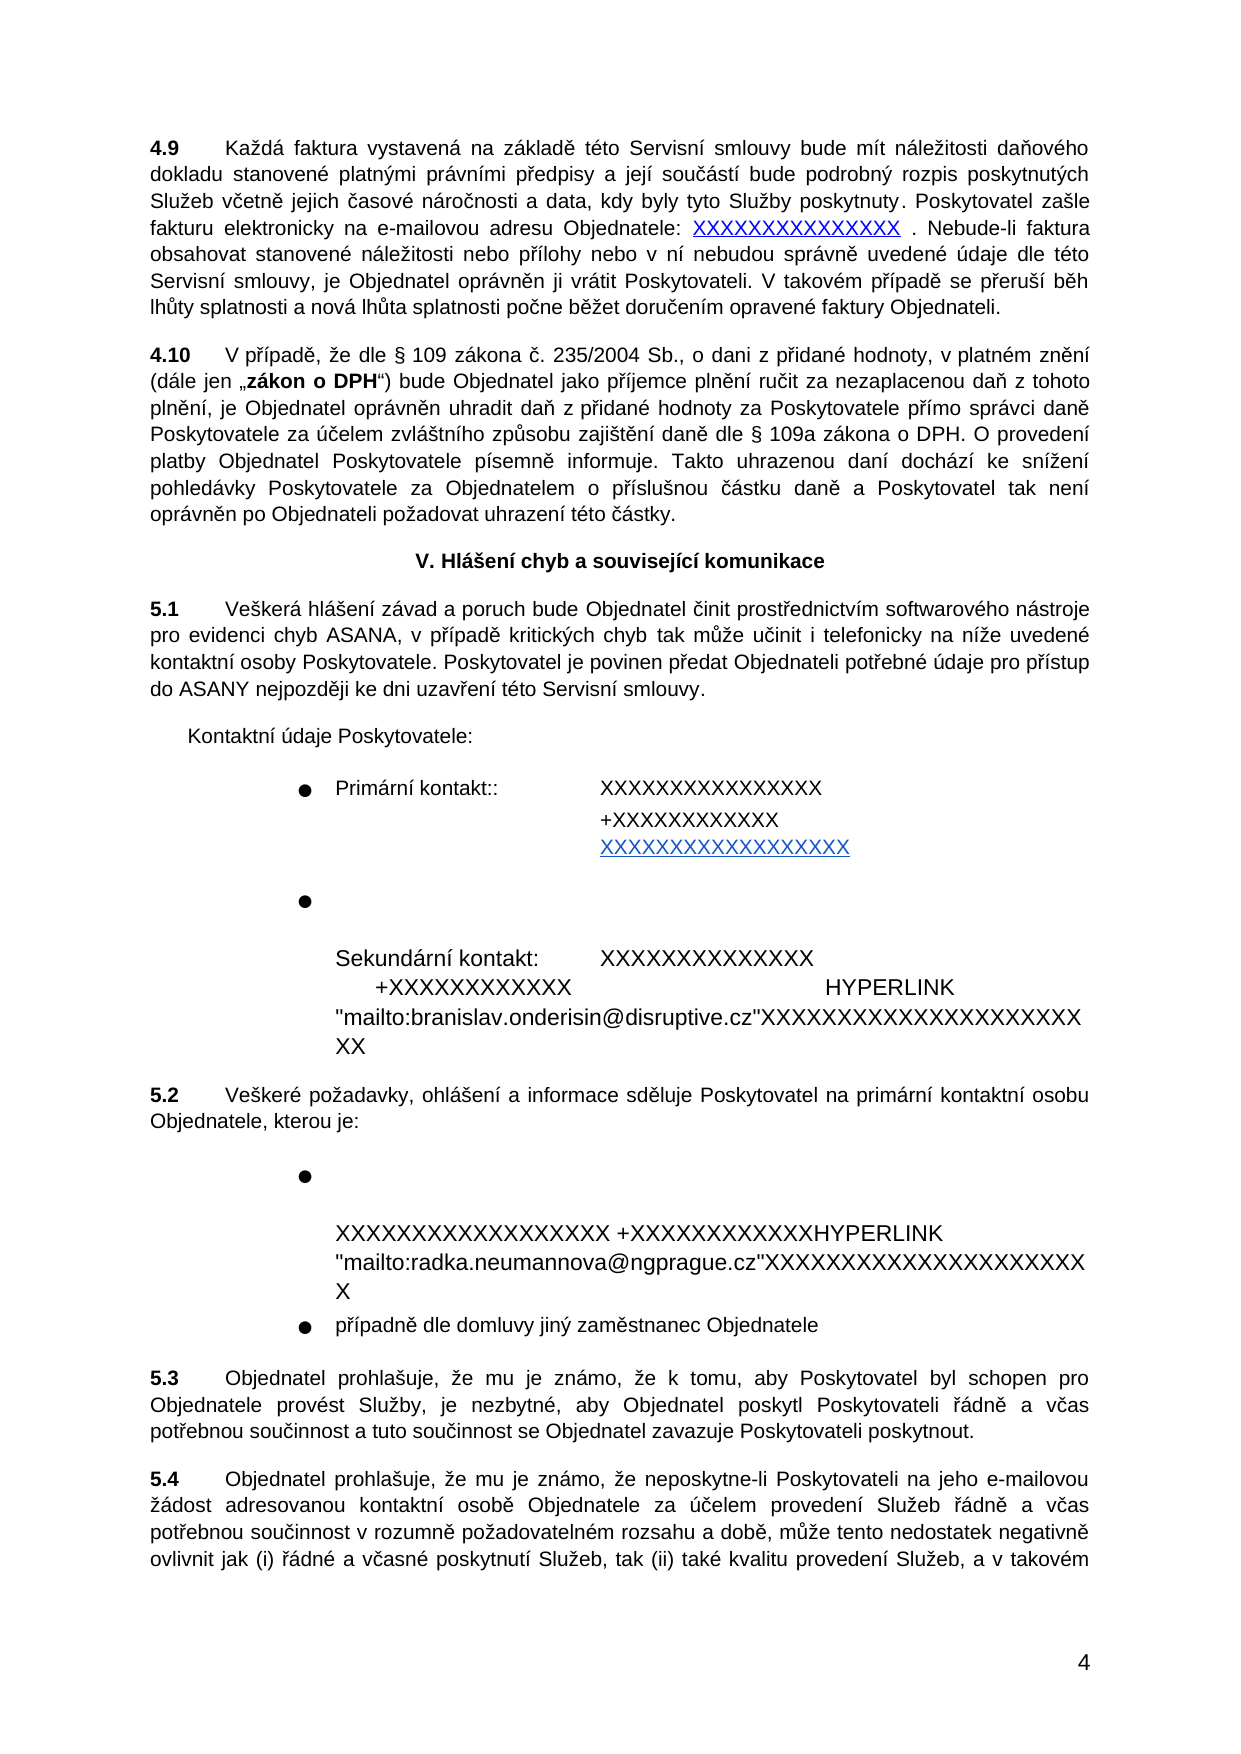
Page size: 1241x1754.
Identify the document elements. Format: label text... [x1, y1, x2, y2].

text 4. Každá faktura vystavená na základě této Servisní smlouvy bude mít náležitosti daňového dokladu . . [150, 136, 1090, 319]
text 5.1 Objednatel prostřednictvím softwarového nástroje pro evidenci chyb ASANA, v případě kritických chyb i telefonicky na níže uvedené kontaktní osoby. Poskytovatel Objednateli potřebné údaje pro přístup do ASANY. [150, 597, 1090, 700]
text 5.3 Objednatel prohlašuje, že mu je známo, že k tomu, aby Poskytovatel byl schopen pro Objednatele provést Služby, je nezbytné, aby Objednatel poskytl Poskytovateli řádně a včas potřebnou součinnost a tuto součinnost se Objednatel zavazuje Poskytovateli poskytnout. [150, 1366, 1090, 1443]
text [150, 1467, 1090, 1570]
text Kontaktní údaje Poskytovatele: [187, 724, 1090, 748]
text V. Hlášení chyb a související komunikace [150, 549, 1090, 573]
list případně dle domluvy jiný zaměstnanec Objednatele [298, 1307, 1090, 1342]
text V případě, že dle § 109 zákona č. 235/2004 Sb., o dani z přidané hodnoty, v platném znění (dále jen „“) bude Objednatel jako příjemce plnění ručit za nezaplacenou daň z tohoto plnění, je Objednatel oprávněn uhradit daň z přidané hodnoty za Poskytovatele přímo správci daně Poskytovatele za účelem zvláštního způsobu zajištění daně dle § 109a zákona o DPH. O provedení platby Objednatel Poskytovatele písemně informuje. Takto uhrazenou daní dochází ke snížení pohledávky Poskytovatele za Objednatelem o příslušnou částku daně a Poskytovatel tak není oprávněn po Objednateli požadovat uhrazení této částky. [150, 342, 1090, 526]
text 5.2 Veškeré požadavky, ohlášení a informace sděluje Poskytovatel na primární kontaktní osobu Objednatele, kterou je: [150, 1083, 1090, 1133]
list Primární kontakt:: XXXXXXXXXXXXXXXX +XXXXXXXXXXXX XXXXXXXXXXXXXXXXXX [298, 771, 1090, 858]
